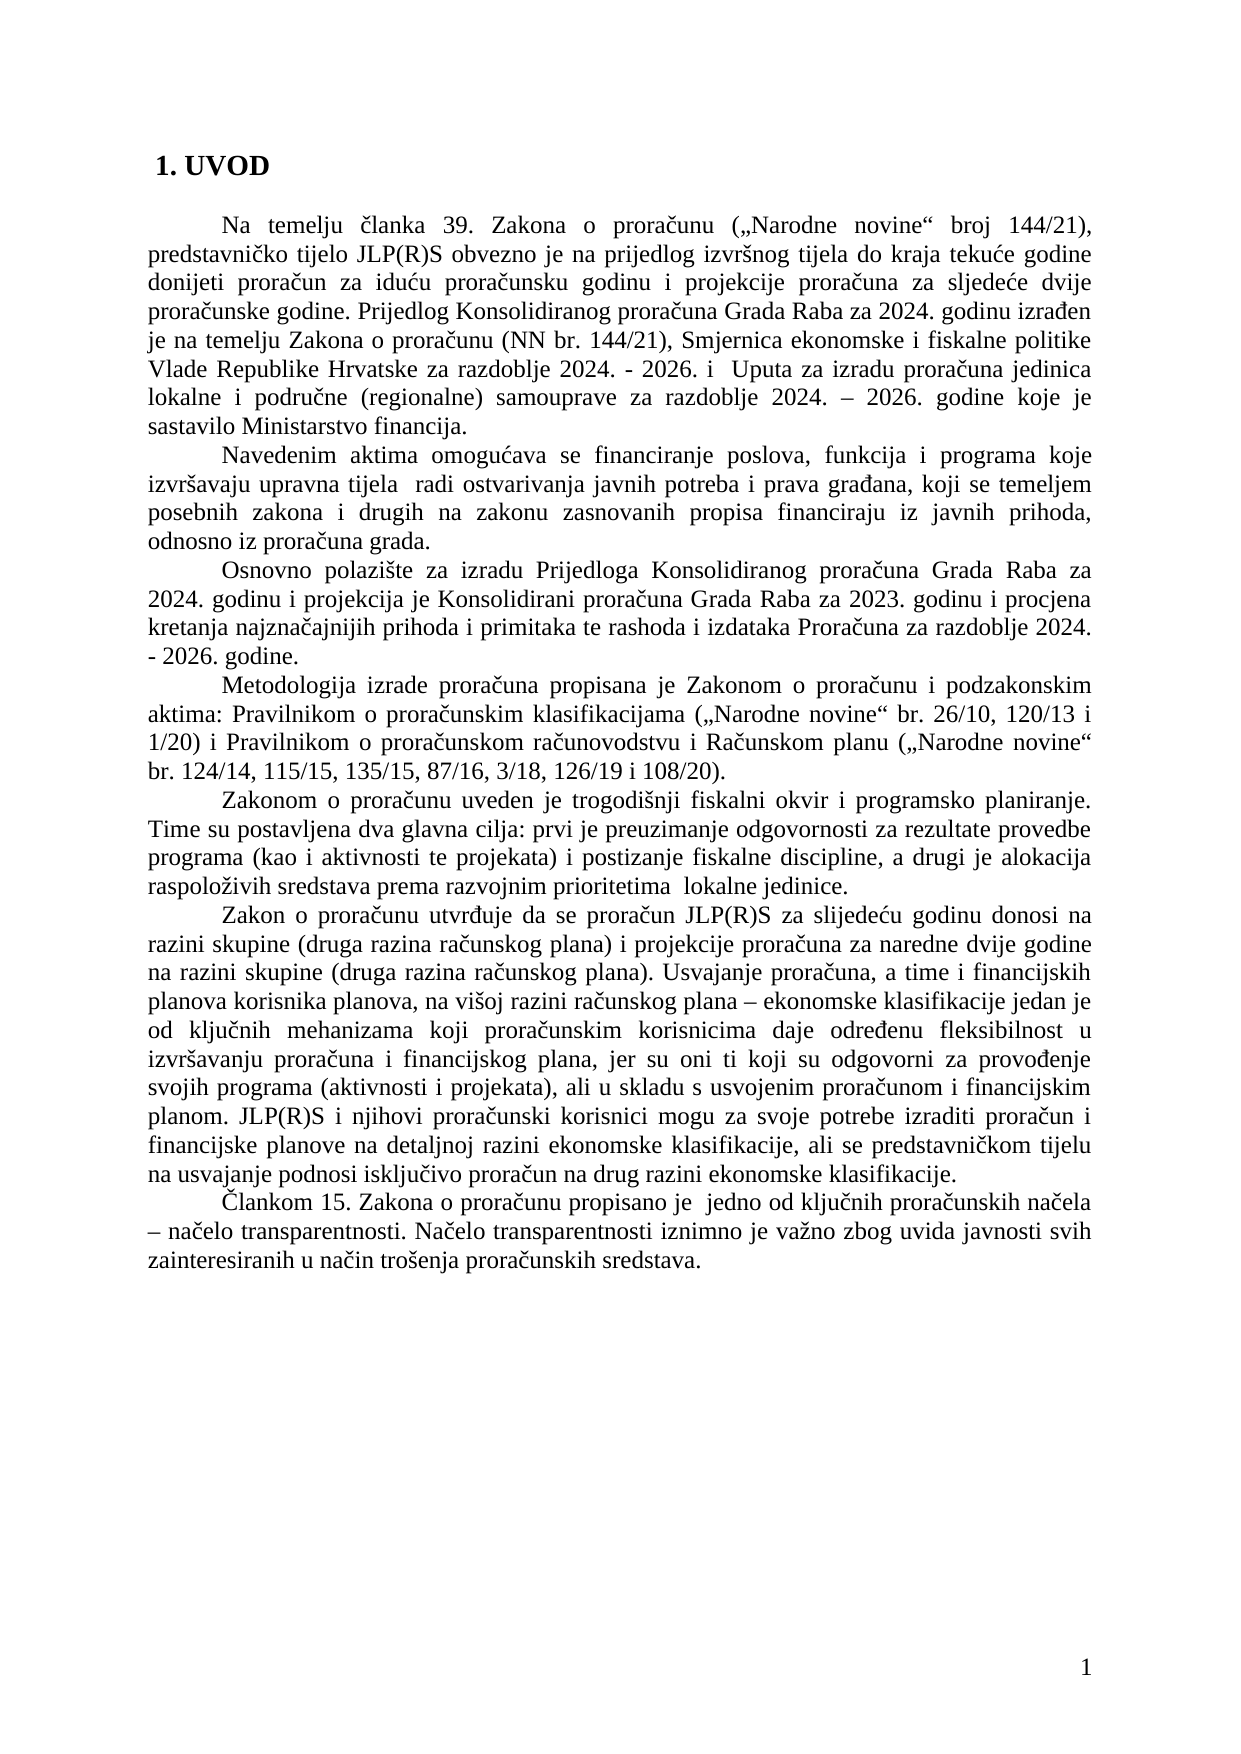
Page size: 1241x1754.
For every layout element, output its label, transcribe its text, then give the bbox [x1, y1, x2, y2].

list Zakon o proračunu utvrđuje da se proračun JLP(R)S za slijedeću godinu donosi na razini skupine (druga razina računskog plana) i projekcije proračuna za naredne dvije godine na razini skupine (druga razina računskog plana). Usvajanje proračuna, a time i financijskih planova korisnika planova, na višoj razini računskog plana – ekonomske klasifikacije jedan je od ključnih mehanizama koji proračunskim korisnicima daje određenu fleksibilnost u izvršavanju proračuna i financijskog plana, jer su oni ti koji su odgovorni za provođenje svojih programa (aktivnosti i projekata), ali u skladu s usvojenim proračunom i financijskim planom. JLP(R)S i njihovi proračunski korisnici mogu za svoje potrebe izraditi proračun i financijske planove na detaljnoj razini ekonomske klasifikacije, ali se predstavničkom tijelu na usvajanje podnosi isključivo proračun na drug razini ekonomske klasifikacije. [148, 900, 1093, 1187]
list Zakonom o proračunu uveden je trogodišnji fiskalni okvir i programsko planiranje. Time su postavljena dva glavna cilja: prvi je preuzimanje odgovornosti za rezultate provedbe programa (kao i aktivnosti te projekata) i postizanje fiskalne discipline, a drugi je alokacija raspoloživih sredstava prema razvojnim prioritetima lokalne jedinice. [148, 785, 1093, 900]
list Metodologija izrade proračuna propisana je Zakonom o proračunu i podzakonskim aktima: Pravilnikom o proračunskim klasifikacijama („Narodne novine“ br. 26/10, 120/13 i 1/20) i Pravilnikom o proračunskom računovodstvu i Računskom planu („Narodne novine“ br. 124/14, 115/15, 135/15, 87/16, 3/18, 126/19 i 108/20). [148, 670, 1093, 785]
text 1. UVOD [148, 148, 1093, 181]
text Na temelju članka 39. Zakona o proračunu („Narodne novine“ broj 144/21), predstavničko tijelo JLP(R)S obvezno je na prijedlog izvršnog tijela do kraja tekuće godine donijeti proračun za iduću proračunsku godinu i projekcije proračuna za sljedeće dvije proračunske godine. Prijedlog Konsolidiranog proračuna Grada Raba za 2024. godinu izrađen je na temelju Zakona o proračunu (NN br. 144/21), Smjernica ekonomske i fiskalne politike Vlade Republike Hrvatske za razdoblje 2024. - 2026. i Uputa za izradu proračuna jedinica lokalne i područne (regionalne) samouprave za razdoblje 2024. – 2026. godine koje je sastavilo Ministarstvo financija. [148, 210, 1093, 440]
list Navedenim aktima omogućava se financiranje poslova, funkcija i programa koje izvršavaju upravna tijela radi ostvarivanja javnih potreba i prava građana, koji se temeljem posebnih zakona i drugih na zakonu zasnovanih propisa financiraju iz javnih prihoda, odnosno iz proračuna grada. [148, 440, 1093, 555]
list Člankom 15. Zakona o proračunu propisano je jedno od ključnih proračunskih načela – načelo transparentnosti. Načelo transparentnosti iznimno je važno zbog uvida javnosti svih zainteresiranih u način trošenja proračunskih sredstava. [148, 1187, 1093, 1274]
text Osnovno polazište za izradu Prijedloga Konsolidiranog proračuna Grada Raba za 2024. godinu i projekcija je Konsolidirani proračuna Grada Raba za 2023. godinu i procjena kretanja najznačajnijih prihoda i primitaka te rashoda i izdataka Proračuna za razdoblje 2024. - 2026. godine. [148, 555, 1093, 670]
